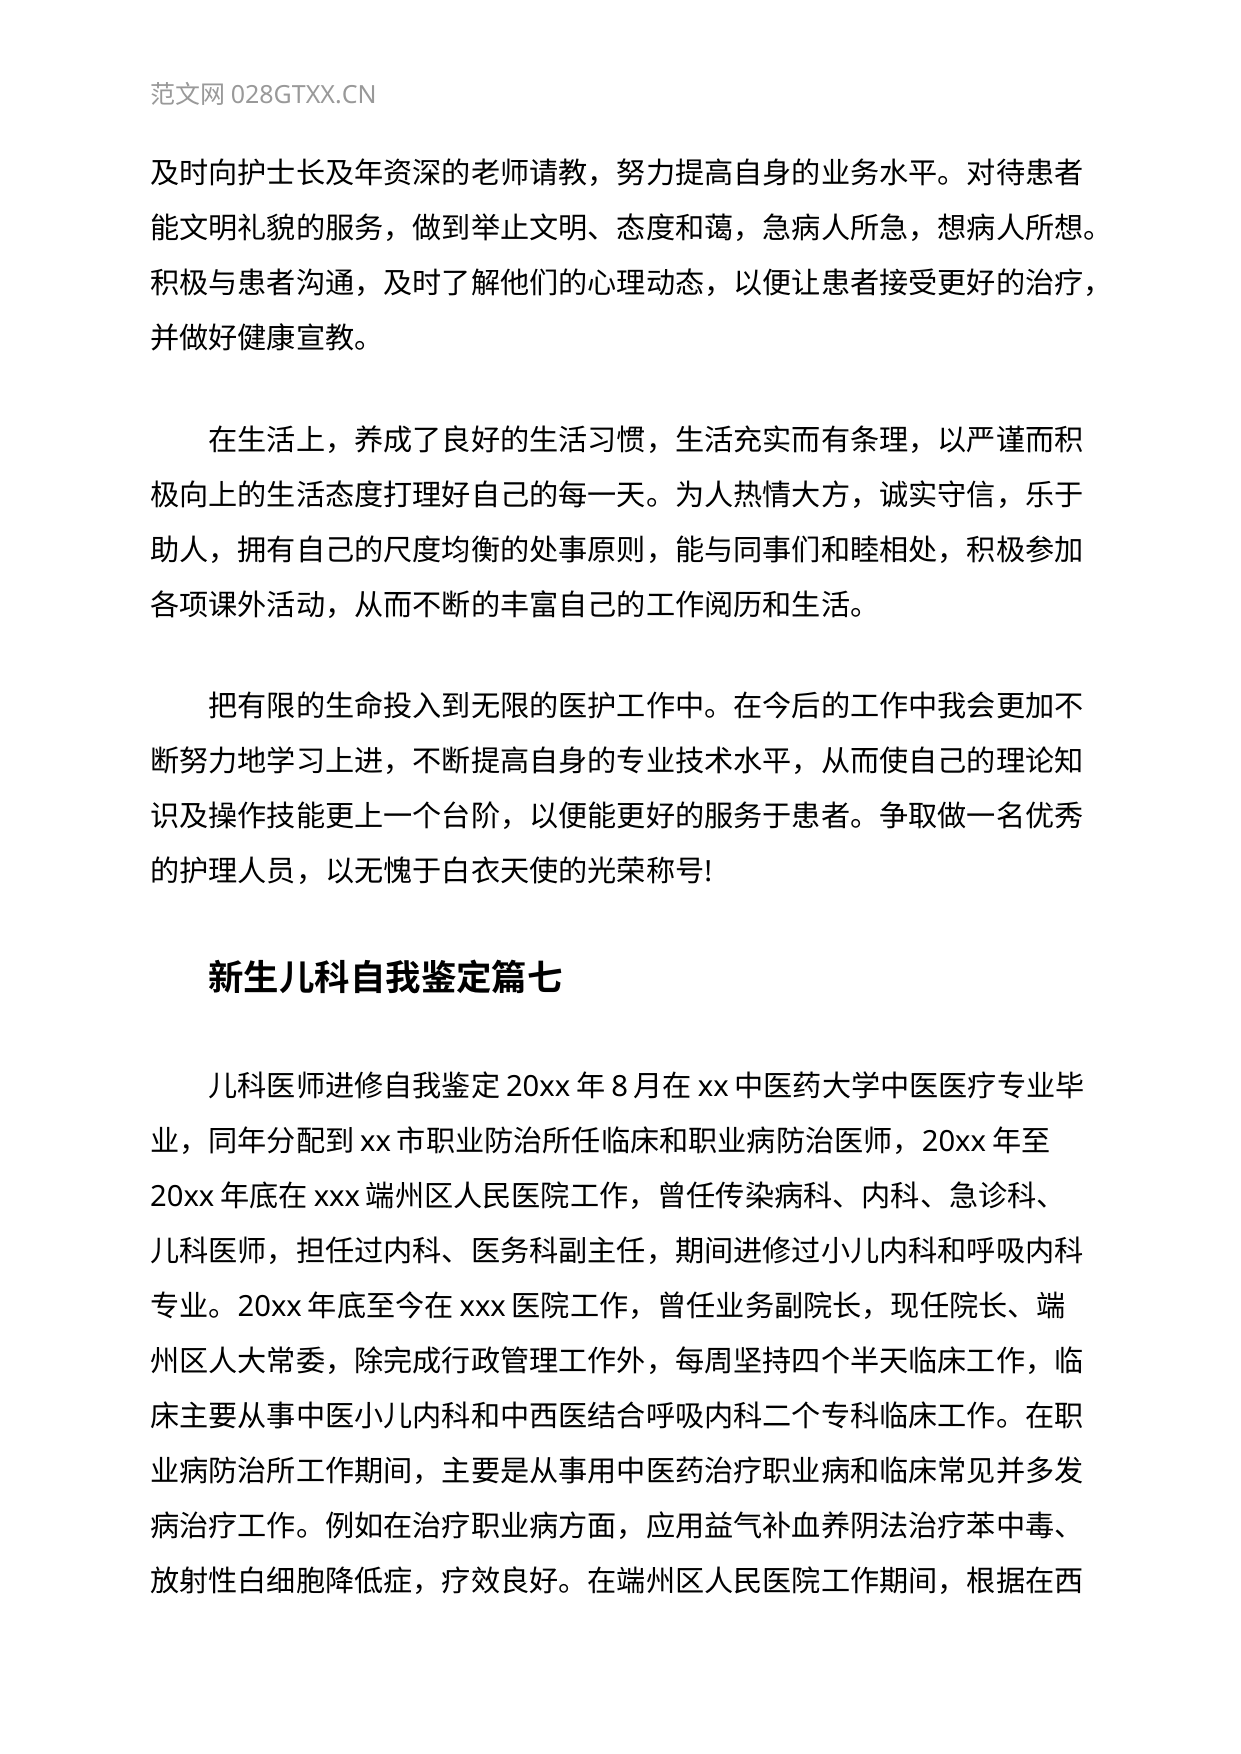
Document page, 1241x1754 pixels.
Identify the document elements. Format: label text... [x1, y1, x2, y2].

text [150, 150, 1090, 357]
text 把有限的生命投入到无限的医护工作中。在今后的工作中我会更加不断努力地学习上进，不断提高自身的专业技术水平，从而使自己的理论知识及操作技能更上一个台阶，以便能更好的服务于患者。争取做一名优秀的护理人员，以无愧于白衣天使的光荣称号! [150, 683, 1090, 890]
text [150, 1063, 1090, 1600]
text 新生儿科自我鉴定篇七 [150, 949, 1090, 1001]
text 在生活上，养成了良好的生活习惯，生活充实而有条理，以严谨而积极向上的生活态度打理好自己的每一天。为人热情大方，诚实守信，乐于助人，拥有自己的尺度均衡的处事原则，能与同事们和睦相处，积极参加各项课外活动，从而不断的丰富自己的工作阅历和生活。 [150, 416, 1090, 623]
